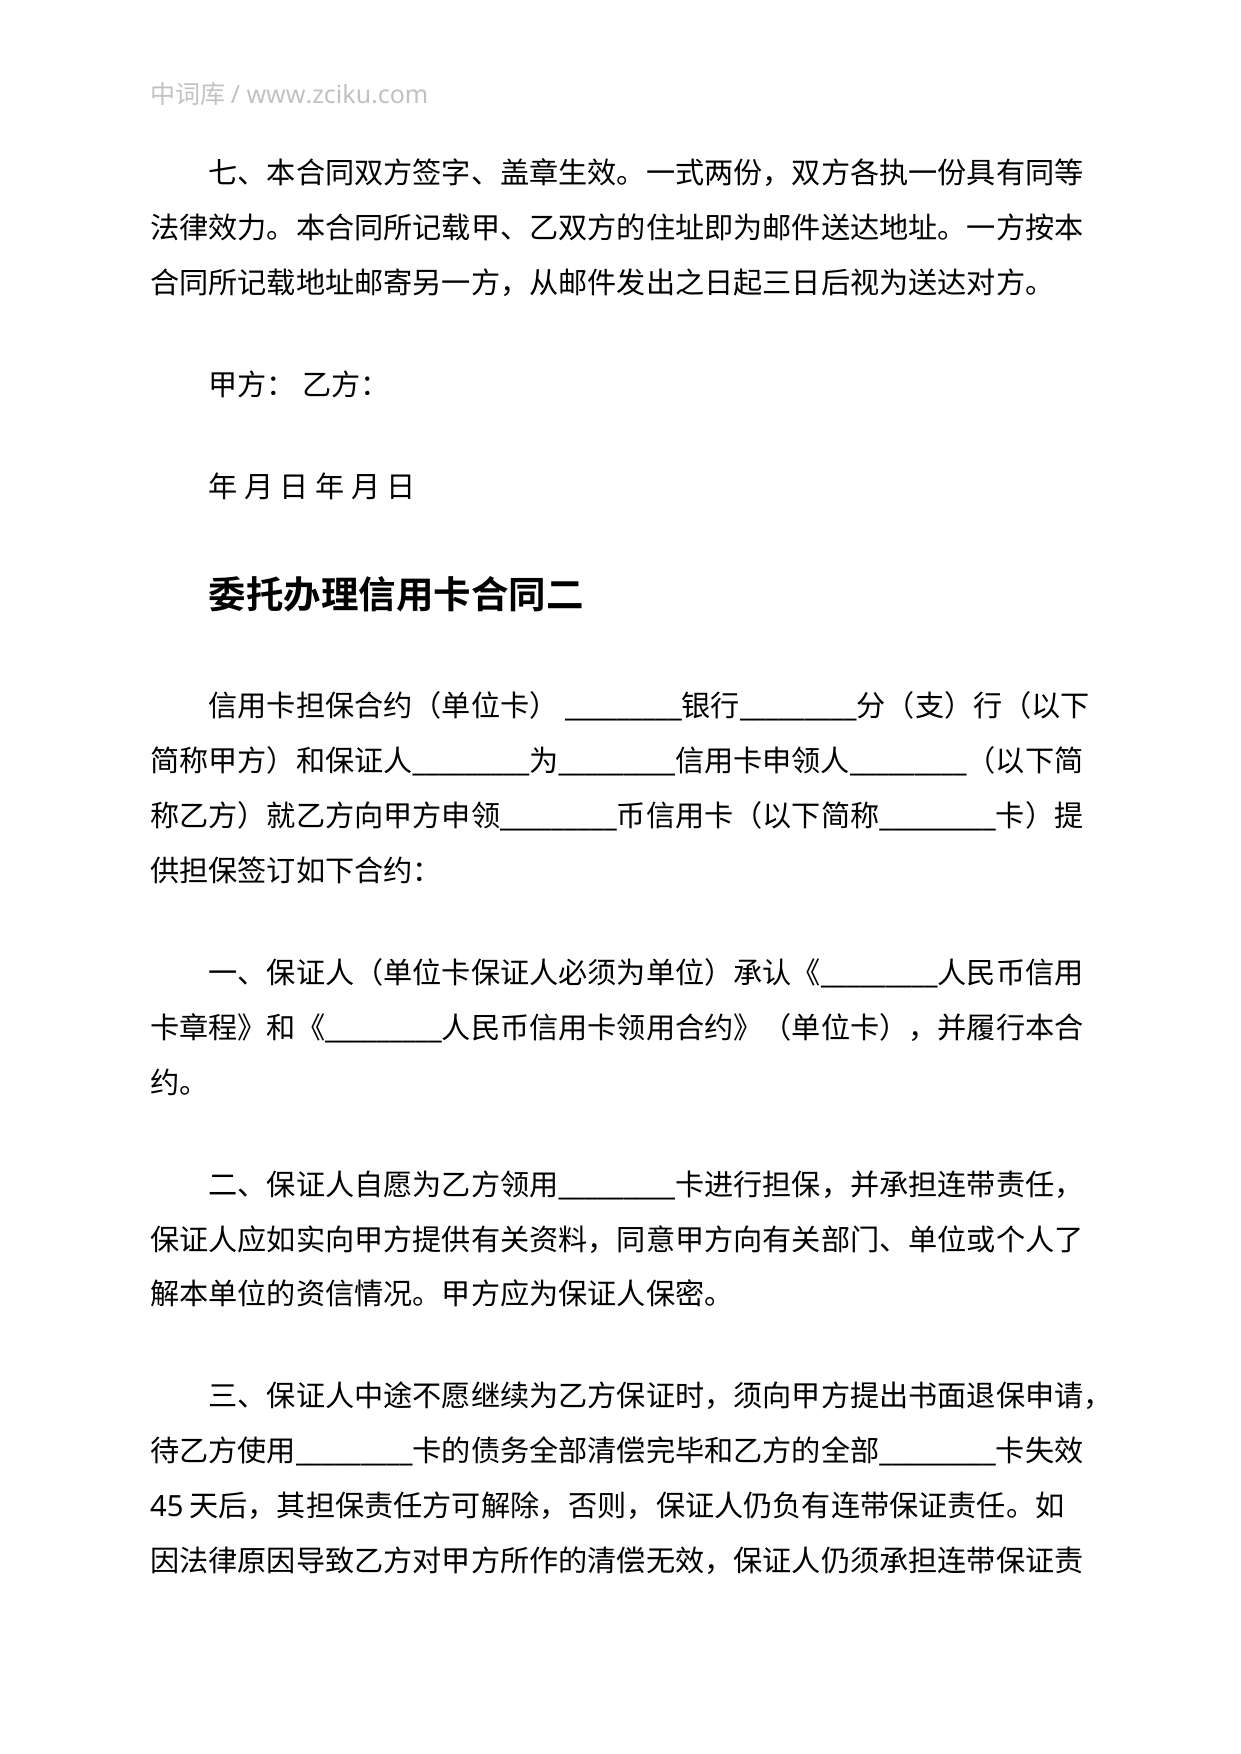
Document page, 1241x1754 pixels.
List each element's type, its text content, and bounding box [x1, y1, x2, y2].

text 年 月 日 年 月 日 [150, 463, 1090, 506]
text 七、本合同双方签字、盖章生效。一式两份，双方各执一份具有同等法律效力。本合同所记载甲、乙双方的住址即为邮件送达地址。一方按本合同所记载地址邮寄另一方，从邮件发出之日起三日后视为送达对方。 [150, 150, 1090, 302]
text 一、保证人（单位卡保证人必须为单位）承认《_________人民币信用卡章程》和《_________人民币信用卡领用合约》（单位卡），并履行本合约。 [150, 949, 1090, 1102]
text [150, 1373, 1090, 1580]
text 甲方： 乙方： [150, 362, 1090, 404]
text 委托办理信用卡合同二 [150, 565, 1090, 619]
text 二、保证人自愿为乙方领用_________卡进行担保，并承担连带责任，保证人应如实向甲方提供有关资料，同意甲方向有关部门、单位或个人了解本单位的资信情况。甲方应为保证人保密。 [150, 1161, 1090, 1313]
text 信用卡担保合约（单位卡） _________银行_________分（支）行（以下简称甲方）和保证人_________为_________信用卡申领人_________（以下简称乙方）就乙方向甲方申领_________币信用卡（以下简称_________卡）提供担保签订如下合约： [150, 682, 1090, 890]
